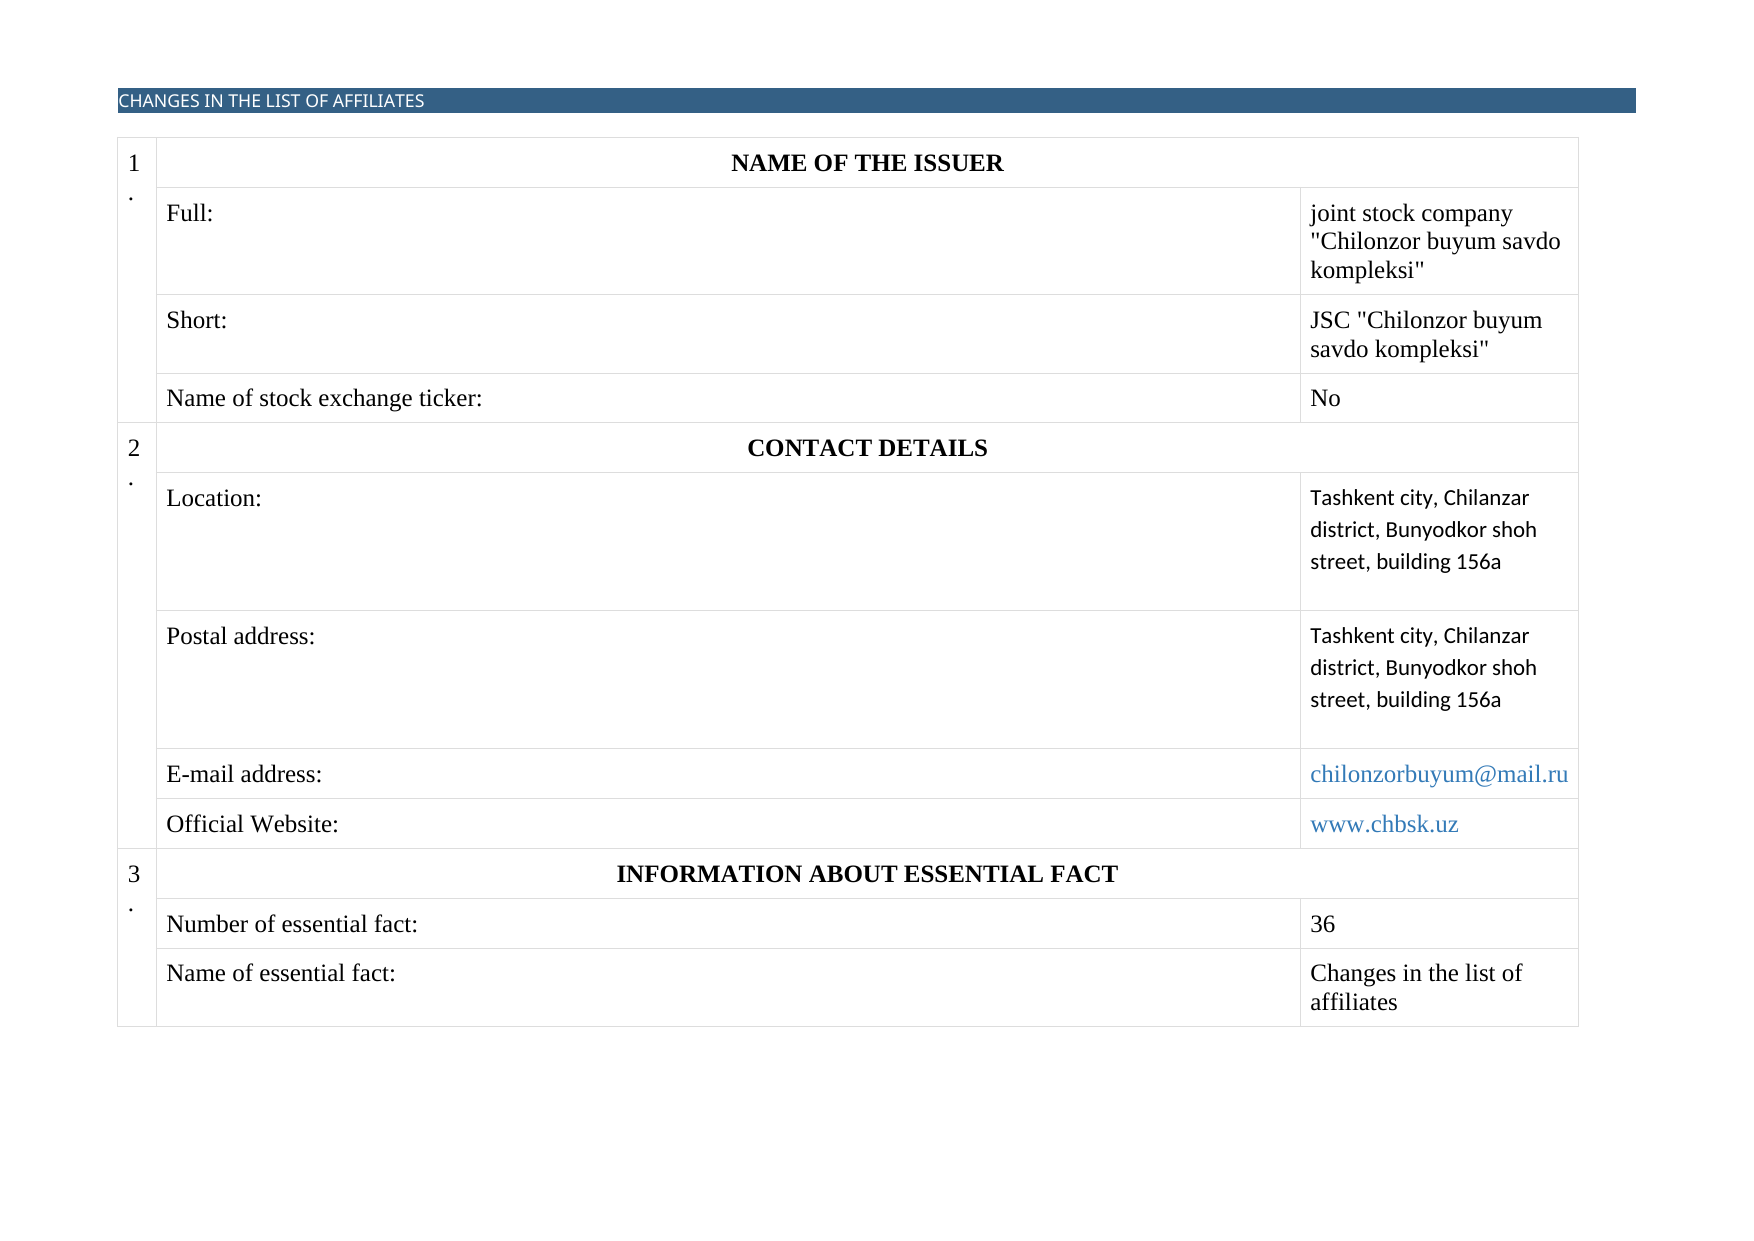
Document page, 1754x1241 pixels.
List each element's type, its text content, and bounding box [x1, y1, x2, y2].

table_cell Postal address: [157, 611, 1300, 748]
table_cell Short: [157, 295, 1300, 372]
table_cell INFORMATION ABOUT ESSENTIAL FACT [157, 849, 1578, 898]
table_cell CONTACT DETAILS [157, 423, 1578, 472]
table_header 1. [118, 138, 156, 422]
table_cell 3. [118, 849, 156, 1026]
table_cell Tashkent city, Chilanzar district, Bunyodkor shoh street, building 156a [1301, 473, 1578, 610]
table_cell Changes in the list of affiliates [1301, 949, 1578, 1026]
text CHANGES IN THE LIST OF AFFILIATES [118, 88, 1636, 113]
table_cell Name of stock exchange ticker: [157, 374, 1300, 422]
table_cell Number of essential fact: [157, 899, 1300, 947]
table_cell Official Website: [157, 799, 1300, 848]
table_cell chilonzorbuyum@mail.ru [1301, 749, 1578, 798]
table_cell Full: [157, 188, 1300, 294]
table_header NAME OF THE ISSUER [157, 138, 1578, 187]
table_cell 36 [1301, 899, 1578, 947]
table_cell joint stock company "Chilonzor buyum savdo kompleksi" [1301, 188, 1578, 294]
table_cell Name of essential fact: [157, 949, 1300, 1026]
table_cell 2. [118, 423, 156, 848]
table_cell Location: [157, 473, 1300, 610]
table_cell No [1301, 374, 1578, 422]
table_cell E-mail address: [157, 749, 1300, 798]
table_cell JSC "Chilonzor buyum savdo kompleksi" [1301, 295, 1578, 372]
table_cell Tashkent city, Chilanzar district, Bunyodkor shoh street, building 156a [1301, 611, 1578, 748]
table_cell www.chbsk.uz [1301, 799, 1578, 848]
